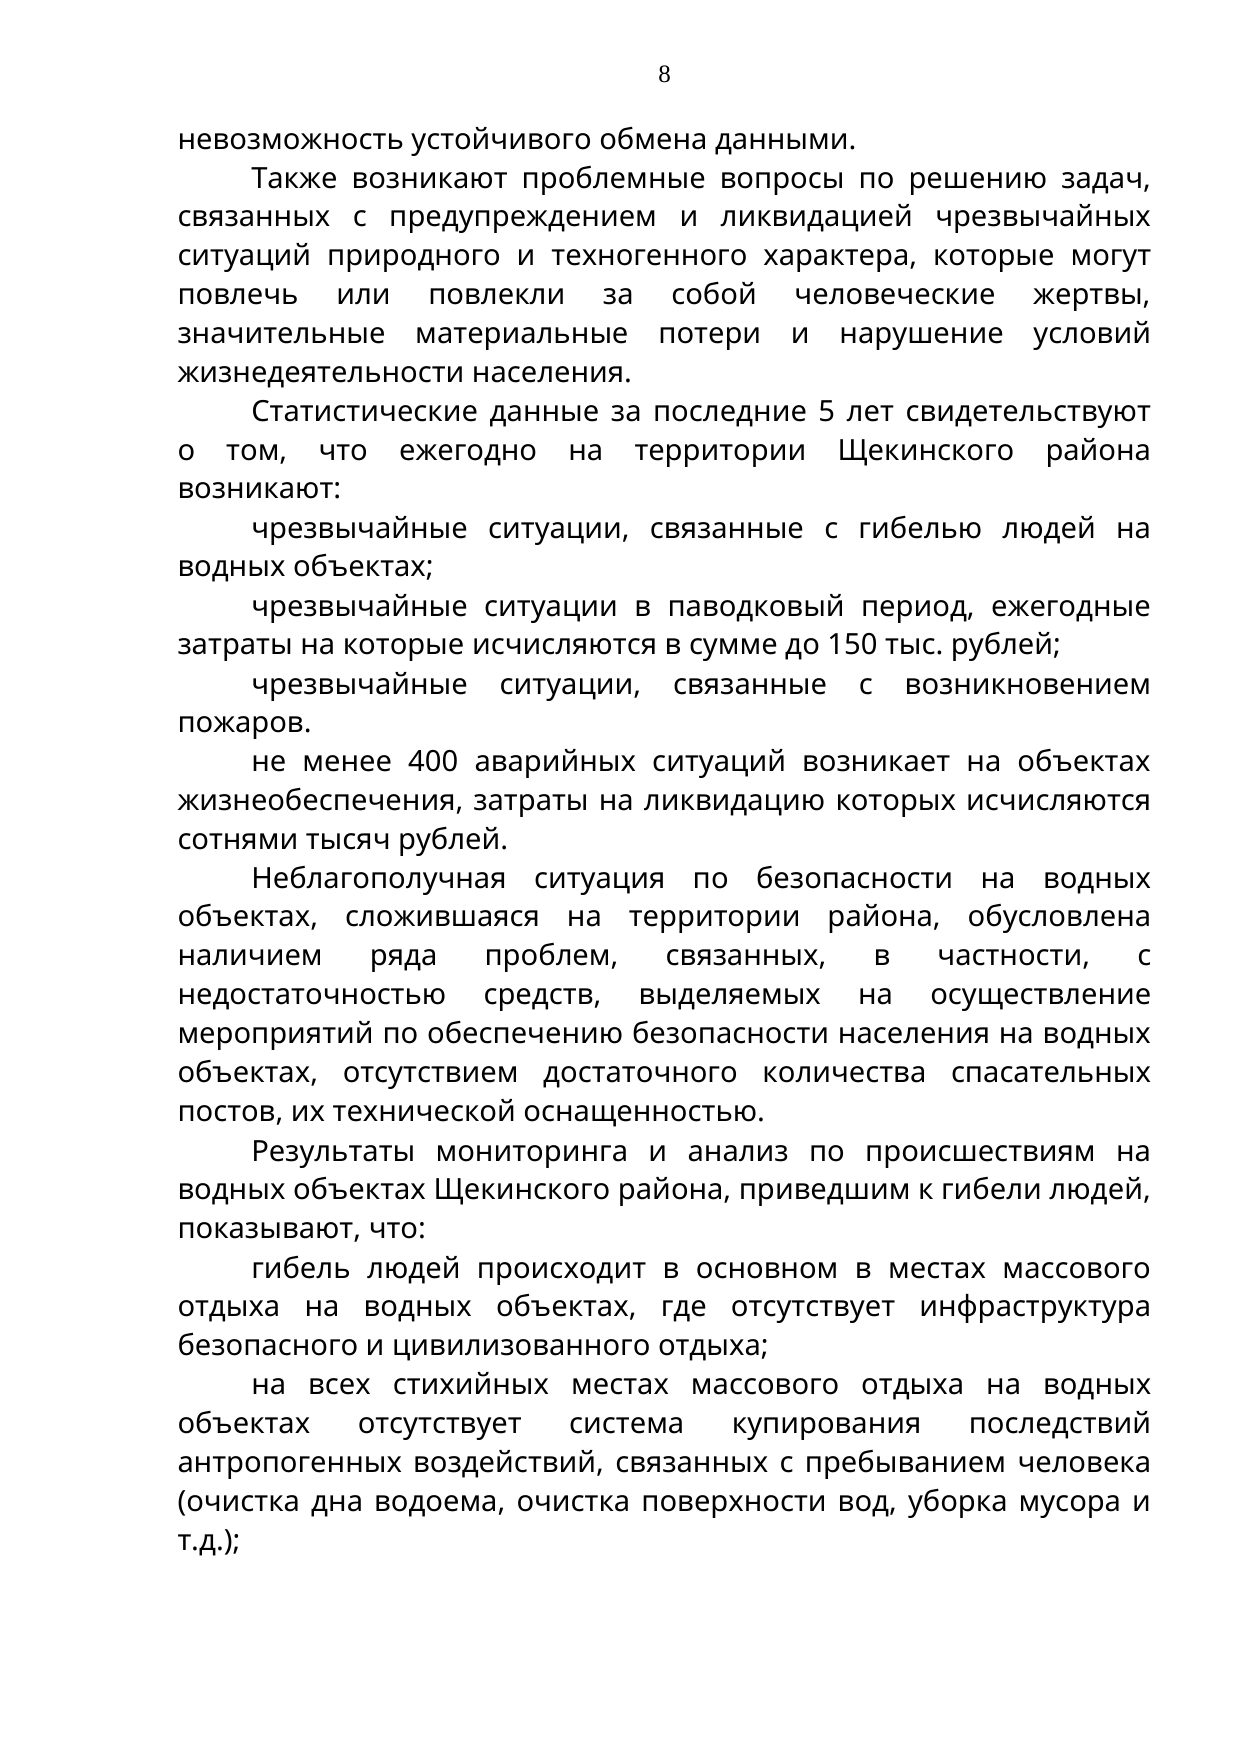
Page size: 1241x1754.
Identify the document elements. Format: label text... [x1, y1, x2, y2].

text чрезвычайные ситуации, связанные с возникновением пожаров. [177, 663, 1152, 741]
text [177, 118, 1152, 157]
text гибель людей происходит в основном в местах массового отдыха на водных объектах, где отсутствует инфраструктура безопасного и цивилизованного отдыха; [177, 1247, 1152, 1364]
text на всех стихийных местах массового отдыха на водных объектах отсутствует система купирования последствий антропогенных воздействий, связанных с пребыванием человека (очистка дна водоема, очистка поверхности вод, уборка мусора и т.д.); [177, 1364, 1152, 1558]
text Неблагополучная ситуация по безопасности на водных объектах, сложившаяся на территории района, обусловлена наличием ряда проблем, связанных, в частности, с недостаточностью средств, выделяемых на осуществление мероприятий по обеспечению безопасности населения на водных объектах, отсутствием достаточного количества спасательных постов, их технической оснащенностью. [177, 858, 1152, 1130]
text Результаты мониторинга и анализ по происшествиям на водных объектах Щекинского района, приведшим к гибели людей, показывают, что: [177, 1130, 1152, 1247]
text не менее 400 аварийных ситуаций возникает на объектах жизнеобеспечения, затраты на ликвидацию которых исчисляются сотнями тысяч рублей. [177, 741, 1152, 858]
text Также возникают проблемные вопросы по решению задач, связанных с предупреждением и ликвидацией чрезвычайных ситуаций природного и техногенного характера, которые могут повлечь или повлекли за собой человеческие жертвы, значительные материальные потери и нарушение условий жизнедеятельности населения. [177, 157, 1152, 391]
text чрезвычайные ситуации в паводковый период, ежегодные затраты на которые исчисляются в сумме до 150 тыс. рублей; [177, 585, 1152, 663]
text чрезвычайные ситуации, связанные с гибелью людей на водных объектах; [177, 507, 1152, 585]
text Статистические данные за последние 5 лет свидетельствуют о том, что ежегодно на территории Щекинского района возникают: [177, 391, 1152, 507]
